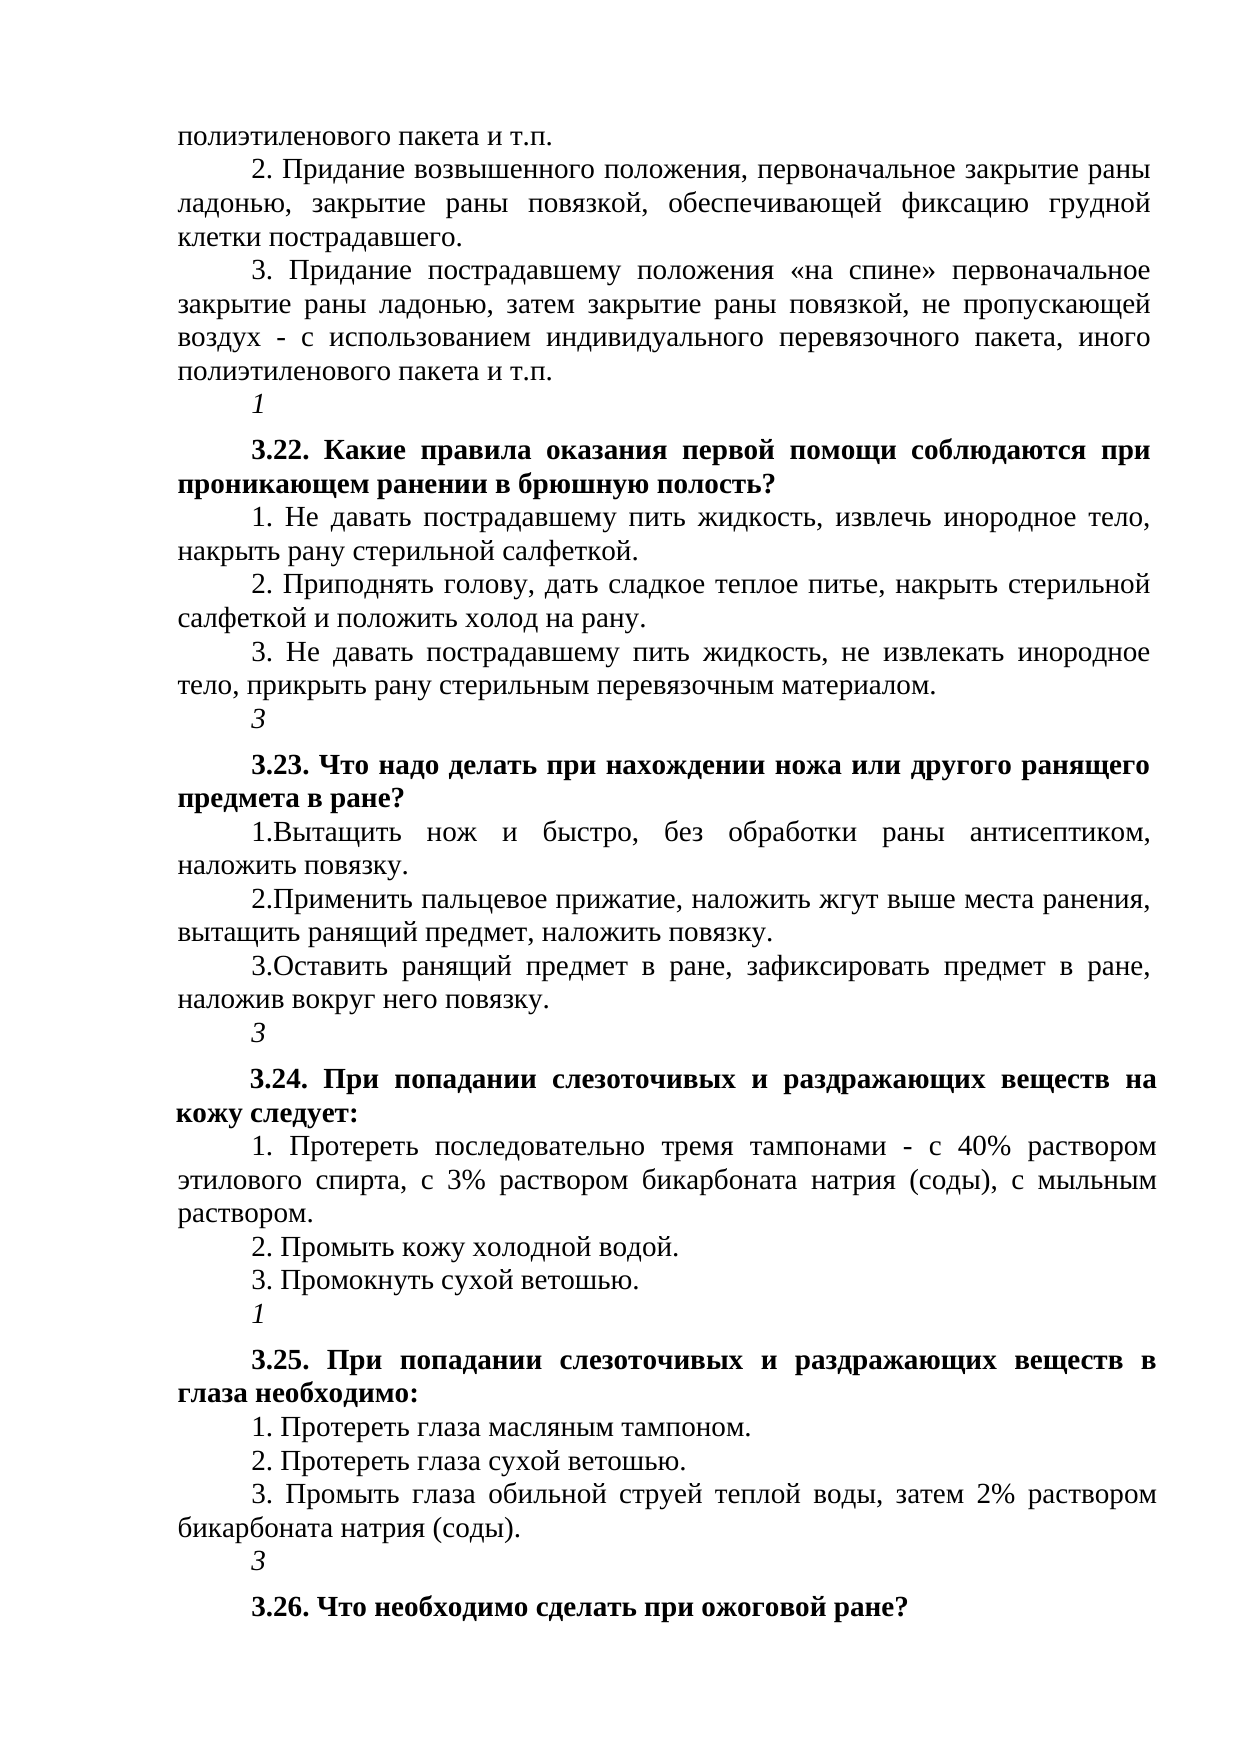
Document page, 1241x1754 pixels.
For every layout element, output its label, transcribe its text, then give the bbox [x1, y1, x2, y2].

text 3.26. Что необходимо сделать при ожоговой ране? [177, 1589, 1152, 1623]
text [177, 118, 1152, 152]
text 3 [177, 1543, 1158, 1577]
text 1. Не давать пострадавшему пить жидкость, извлечь инородное тело, накрыть рану стерильной салфеткой. [177, 499, 1152, 567]
text 3. Не давать пострадавшему пить жидкость, не извлекать инородное тело, прикрыть рану стерильным перевязочным материалом. [177, 634, 1152, 701]
text 2.Применить пальцевое прижатие, наложить жгут выше места ранения, вытащить ранящий предмет, наложить повязку. [177, 881, 1152, 948]
text 3. Промыть глаза обильной струей теплой воды, затем 2% раствором бикарбоната натрия (соды). [177, 1476, 1158, 1543]
text 3 [177, 701, 1152, 734]
text 1 [177, 386, 1152, 420]
text 3.22. Какие правила оказания первой помощи соблюдаются при проникающем ранении в брюшную полость? [177, 432, 1152, 499]
text 3.24. При попадании слезоточивых и раздражающих веществ на кожу следует: [176, 1061, 1158, 1128]
text 2. Протереть глаза сухой ветошью. [177, 1443, 1158, 1476]
text 3. Промокнуть сухой ветошью. [177, 1262, 1158, 1296]
text 3. Придание пострадавшему положения «на спине» первоначальное закрытие раны ладонью, затем закрытие раны повязкой, не пропускающей воздух - с использованием индивидуального перевязочного пакета, иного полиэтиленового пакета и т.п. [177, 252, 1152, 386]
text 1. Протереть последовательно тремя тампонами - с 40% раствором этилового спирта, с 3% раствором бикарбоната натрия (соды), с мыльным раствором. [177, 1128, 1158, 1229]
text 2. Придание возвышенного положения, первоначальное закрытие раны ладонью, закрытие раны повязкой, обеспечивающей фиксацию грудной клетки пострадавшего. [177, 152, 1152, 252]
text 1.Вытащить нож и быстро, без обработки раны антисептиком, наложить повязку. [177, 814, 1152, 881]
text 1 [177, 1296, 1158, 1329]
text 2. Приподнять голову, дать сладкое теплое питье, накрыть стерильной салфеткой и положить холод на рану. [177, 567, 1152, 634]
text 1. Протереть глаза масляным тампоном. [177, 1409, 1158, 1443]
text 2. Промыть кожу холодной водой. [177, 1229, 1158, 1262]
text 3.25. При попадании слезоточивых и раздражающих веществ в глаза необходимо: [177, 1342, 1158, 1409]
text 3.Оставить ранящий предмет в ране, зафиксировать предмет в ране, наложив вокруг него повязку. [177, 948, 1152, 1015]
text 3 [177, 1015, 1152, 1049]
text 3.23. Что надо делать при нахождении ножа или другого ранящего предмета в ране? [177, 747, 1152, 814]
